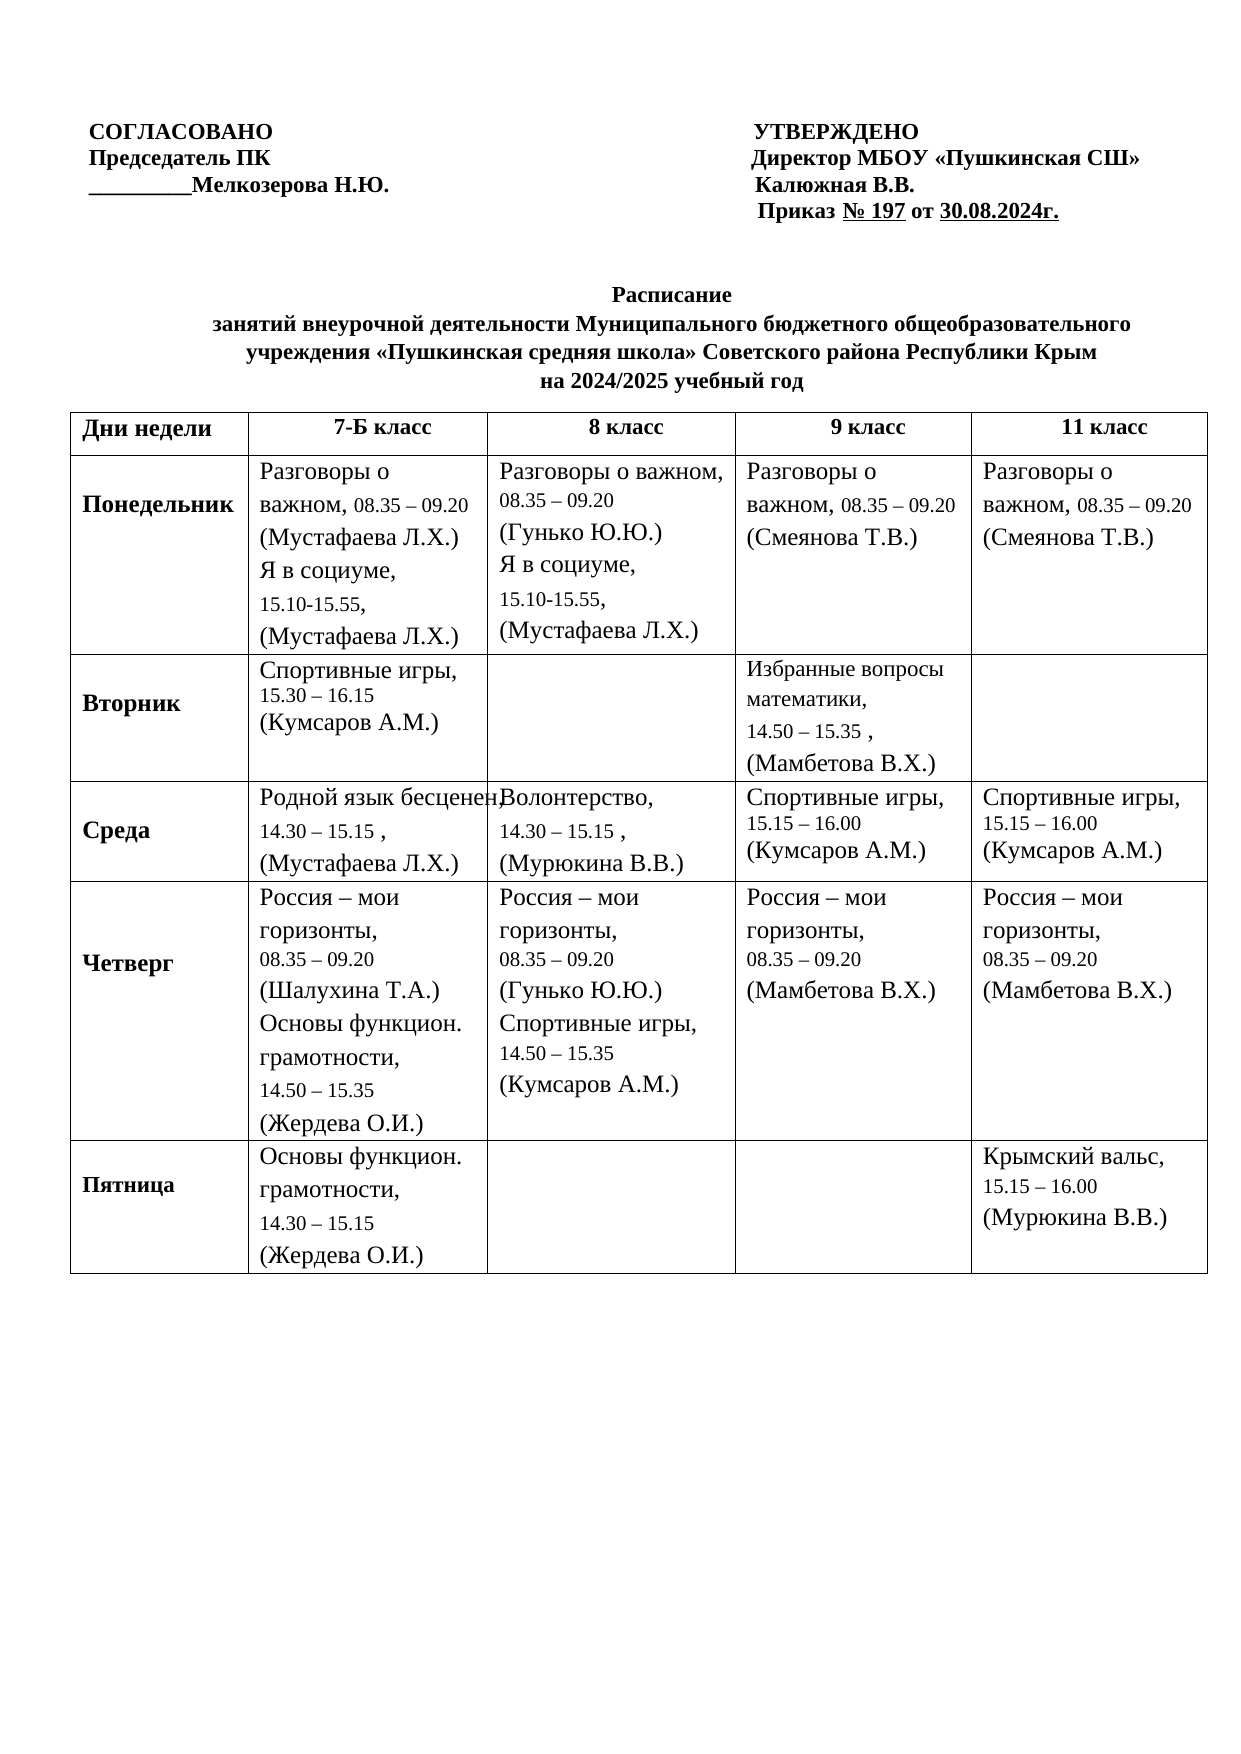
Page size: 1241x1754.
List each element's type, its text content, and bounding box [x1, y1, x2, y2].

table_cell Понедельник [71, 456, 248, 654]
table_cell Избранные вопросы математики, 14.50 – 15.35 , (Мамбетова В.Х.) [736, 655, 971, 781]
table_header Дни недели [71, 413, 248, 455]
table_cell Среда [71, 782, 248, 881]
table_cell Спортивные игры, 15.15 – 16.00 (Кумсаров А.М.) [972, 782, 1207, 881]
text Расписание занятий внеурочной деятельности Муниципального бюджетного общеобразовательного учреждения «Пушкинская средняя школа» Советского района Республики Крым на 2024/2025 учебный год [162, 282, 1181, 393]
table_cell Основы функцион. грамотности, 14.30 – 15.15 (Жердева О.И.) [249, 1141, 487, 1273]
table_cell [736, 1141, 971, 1273]
table_header 9 класс [736, 413, 971, 455]
table_cell Спортивные игры, 15.30 – 16.15 (Кумсаров А.М.) [249, 655, 487, 781]
table_cell Россия – мои горизонты, 08.35 – 09.20 (Мамбетова В.Х.) [972, 882, 1207, 1140]
table_cell Разговоры о важном, 08.35 – 09.20 (Мустафаева Л.Х.) Я в социуме, 15.10-15.55, (Мустафаева Л.Х.) [249, 456, 487, 654]
table_cell Разговоры о важном, 08.35 – 09.20 (Смеянова Т.В.) [972, 456, 1207, 654]
table_cell Россия – мои горизонты, 08.35 – 09.20 (Мамбетова В.Х.) [736, 882, 971, 1140]
table_cell Четверг [71, 882, 248, 1140]
text Председатель ПК Директор МБОУ «Пушкинская СШ» [88, 144, 1152, 171]
table_cell [488, 1141, 735, 1273]
table_cell Волонтерство, 14.30 – 15.15 , (Мурюкина В.В.) [488, 782, 735, 881]
table_header 11 класс [972, 413, 1207, 455]
table_cell Родной язык бесценен, 14.30 – 15.15 , (Мустафаева Л.Х.) [249, 782, 487, 881]
text _________Мелкозерова Н.Ю. Калюжная В.В. [88, 171, 1152, 197]
table_cell Спортивные игры, 15.15 – 16.00 (Кумсаров А.М.) [736, 782, 971, 881]
table_cell Разговоры о важном, 08.35 – 09.20 (Гунько Ю.Ю.) Я в социуме, 15.10-15.55, (Мустафаева Л.Х.) [488, 456, 735, 654]
table_header 8 класс [488, 413, 735, 455]
table_cell [972, 655, 1207, 781]
text Приказ № 197 от 30.08.2024г. [88, 197, 1152, 223]
table_header 7-Б класс [249, 413, 487, 455]
text СОГЛАСОВАНО УТВЕРЖДЕНО [88, 118, 1152, 144]
table_cell Вторник [71, 655, 248, 781]
table_cell Крымский вальс, 15.15 – 16.00 (Мурюкина В.В.) [972, 1141, 1207, 1273]
table_cell Пятница [71, 1141, 248, 1273]
table_cell Россия – мои горизонты, 08.35 – 09.20 (Гунько Ю.Ю.) Спортивные игры, 14.50 – 15.35 (Кумсаров А.М.) [488, 882, 735, 1140]
table_cell Россия – мои горизонты, 08.35 – 09.20 (Шалухина Т.А.) Основы функцион. грамотности, 14.50 – 15.35 (Жердева О.И.) [249, 882, 487, 1140]
table_cell Разговоры о важном, 08.35 – 09.20 (Смеянова Т.В.) [736, 456, 971, 654]
table_cell [488, 655, 735, 781]
